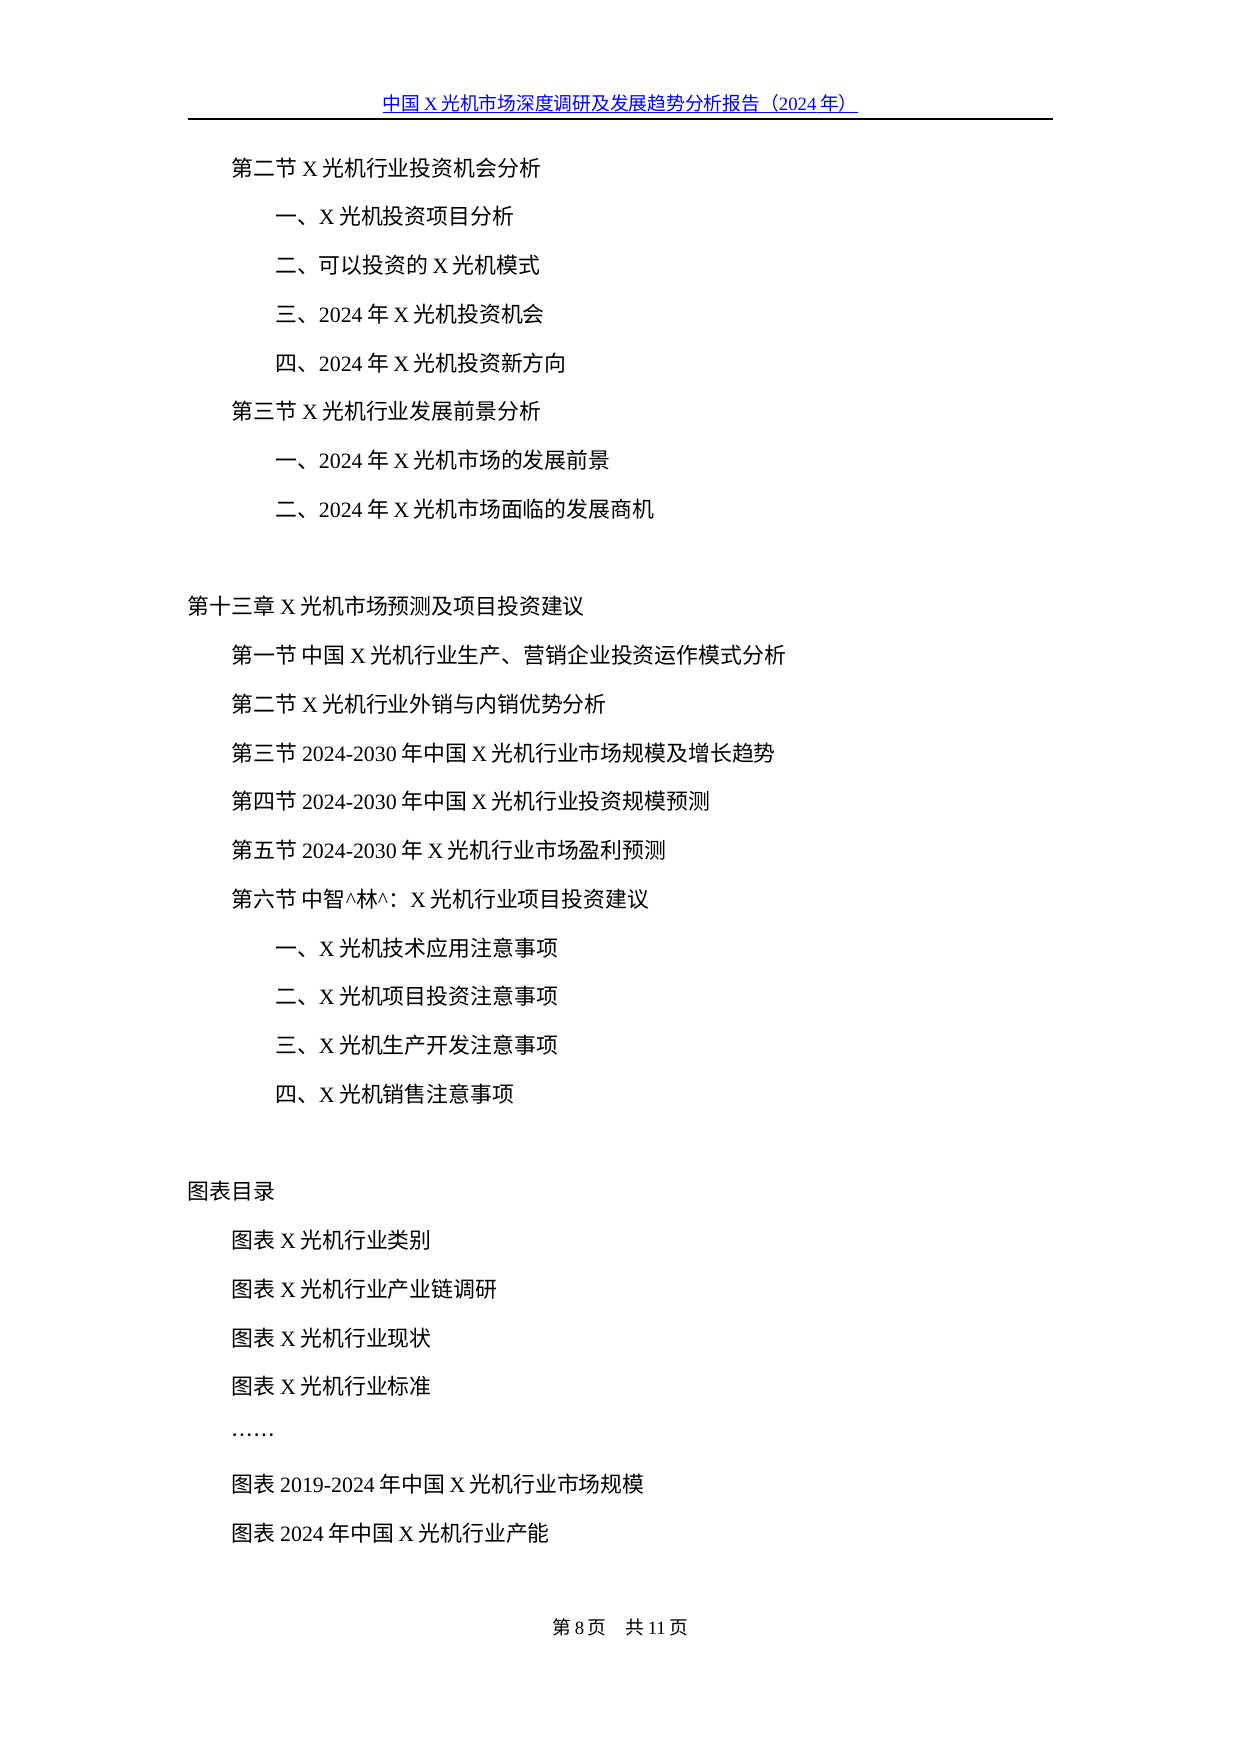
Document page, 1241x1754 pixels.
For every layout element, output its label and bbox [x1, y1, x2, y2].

text [187, 150, 1053, 1548]
